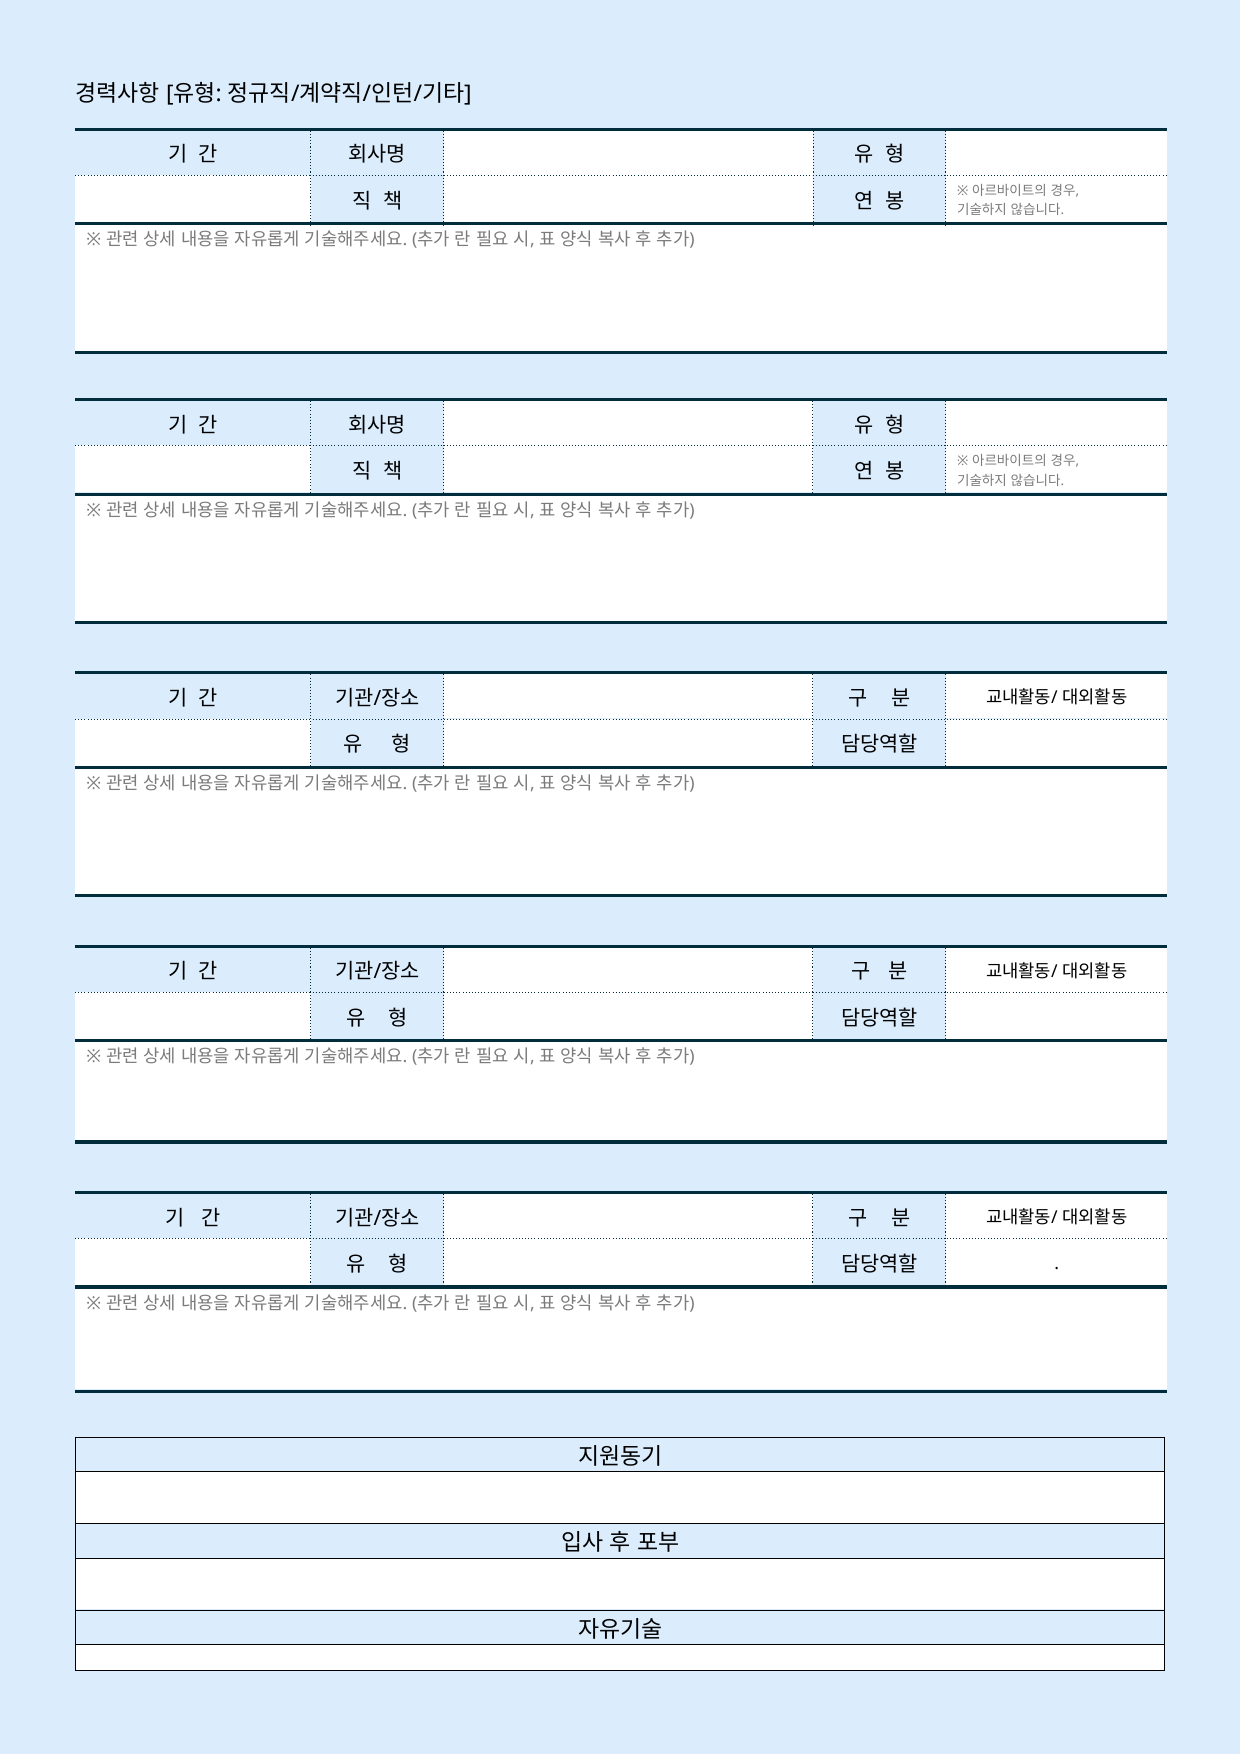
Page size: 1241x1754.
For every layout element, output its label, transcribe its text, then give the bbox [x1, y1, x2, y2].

table_header 회사명 [311, 401, 443, 445]
table_cell ※ 관련 상세 내용을 자유롭게 기술해주세요. (추가 란 필요 시, 표 양식 복사 후 추가) [75, 769, 1167, 894]
table_header 기 간 [75, 948, 311, 992]
table_cell 연 봉 [813, 175, 946, 222]
table_header 회사명 [311, 131, 443, 175]
table_cell 직 책 [311, 175, 443, 222]
table_cell [76, 1559, 1164, 1609]
table_header 기 간 [75, 131, 311, 175]
table_header 구 분 [813, 948, 946, 992]
table_header 유 형 [813, 131, 946, 175]
table_cell [75, 175, 311, 222]
table_cell ※ 관련 상세 내용을 자유롭게 기술해주세요. (추가 란 필요 시, 표 양식 복사 후 추가) [75, 1042, 1167, 1140]
table_cell 유 형 [311, 992, 443, 1039]
table_header 유 형 [813, 401, 946, 445]
table_cell [444, 445, 813, 492]
text 경력사항 [유형: 정규직/계약직/인턴/기타] [75, 75, 1165, 108]
table_cell ※ 아르바이트의 경우, 기술하지 않습니다. [946, 175, 1167, 222]
table_cell 직 책 [311, 445, 443, 492]
table_header 기관/장소 [311, 948, 443, 992]
table_header 구 분 [813, 674, 946, 718]
table_header 기관/장소 [311, 674, 443, 718]
table_cell 담당역할 [813, 719, 946, 766]
table_cell ※ 관련 상세 내용을 자유롭게 기술해주세요. (추가 란 필요 시, 표 양식 복사 후 추가) [75, 225, 1167, 351]
table_cell 연 봉 [813, 445, 946, 492]
table_header 지원동기 [76, 1438, 1164, 1471]
table_header [444, 674, 813, 718]
table_header 구 분 [813, 1194, 946, 1238]
table_cell ※ 관련 상세 내용을 자유롭게 기술해주세요. (추가 란 필요 시, 표 양식 복사 후 추가) [75, 496, 1167, 621]
table_header [444, 401, 813, 445]
table_cell [444, 175, 813, 222]
table_header 기 간 [75, 401, 311, 445]
table_header [444, 131, 813, 175]
table_cell [76, 1645, 1164, 1670]
table_cell [75, 992, 311, 1039]
table_cell 유 형 [311, 1238, 443, 1285]
table_cell [946, 992, 1167, 1039]
table_header [946, 131, 1167, 175]
table_cell [76, 1472, 1164, 1523]
table_cell [444, 719, 813, 766]
table_cell 자유기술 [76, 1611, 1164, 1644]
table_header 기 간 [75, 1194, 311, 1238]
table_header 기관/장소 [311, 1194, 443, 1238]
table_cell [444, 992, 813, 1039]
table_cell ※ 관련 상세 내용을 자유롭게 기술해주세요. (추가 란 필요 시, 표 양식 복사 후 추가) [75, 1289, 1167, 1389]
table_cell [946, 719, 1167, 766]
table_header [946, 401, 1167, 445]
table_cell 입사 후 포부 [76, 1524, 1164, 1557]
table_cell [75, 445, 311, 492]
table_cell . [946, 1238, 1167, 1285]
table_header 교내활동/ 대외활동 [946, 674, 1167, 718]
table_cell [75, 1238, 311, 1285]
table_cell [444, 1238, 813, 1285]
table_header [444, 948, 813, 992]
table_header 교내활동/ 대외활동 [946, 1194, 1167, 1238]
table_header 기 간 [75, 674, 311, 718]
table_cell ※ 아르바이트의 경우, 기술하지 않습니다. [946, 445, 1167, 492]
table_cell 유 형 [311, 719, 443, 766]
table_header [444, 1194, 813, 1238]
table_cell 담당역할 [813, 1238, 946, 1285]
table_cell 담당역할 [813, 992, 946, 1039]
table_header 교내활동/ 대외활동 [946, 948, 1167, 992]
table_cell [75, 719, 311, 766]
